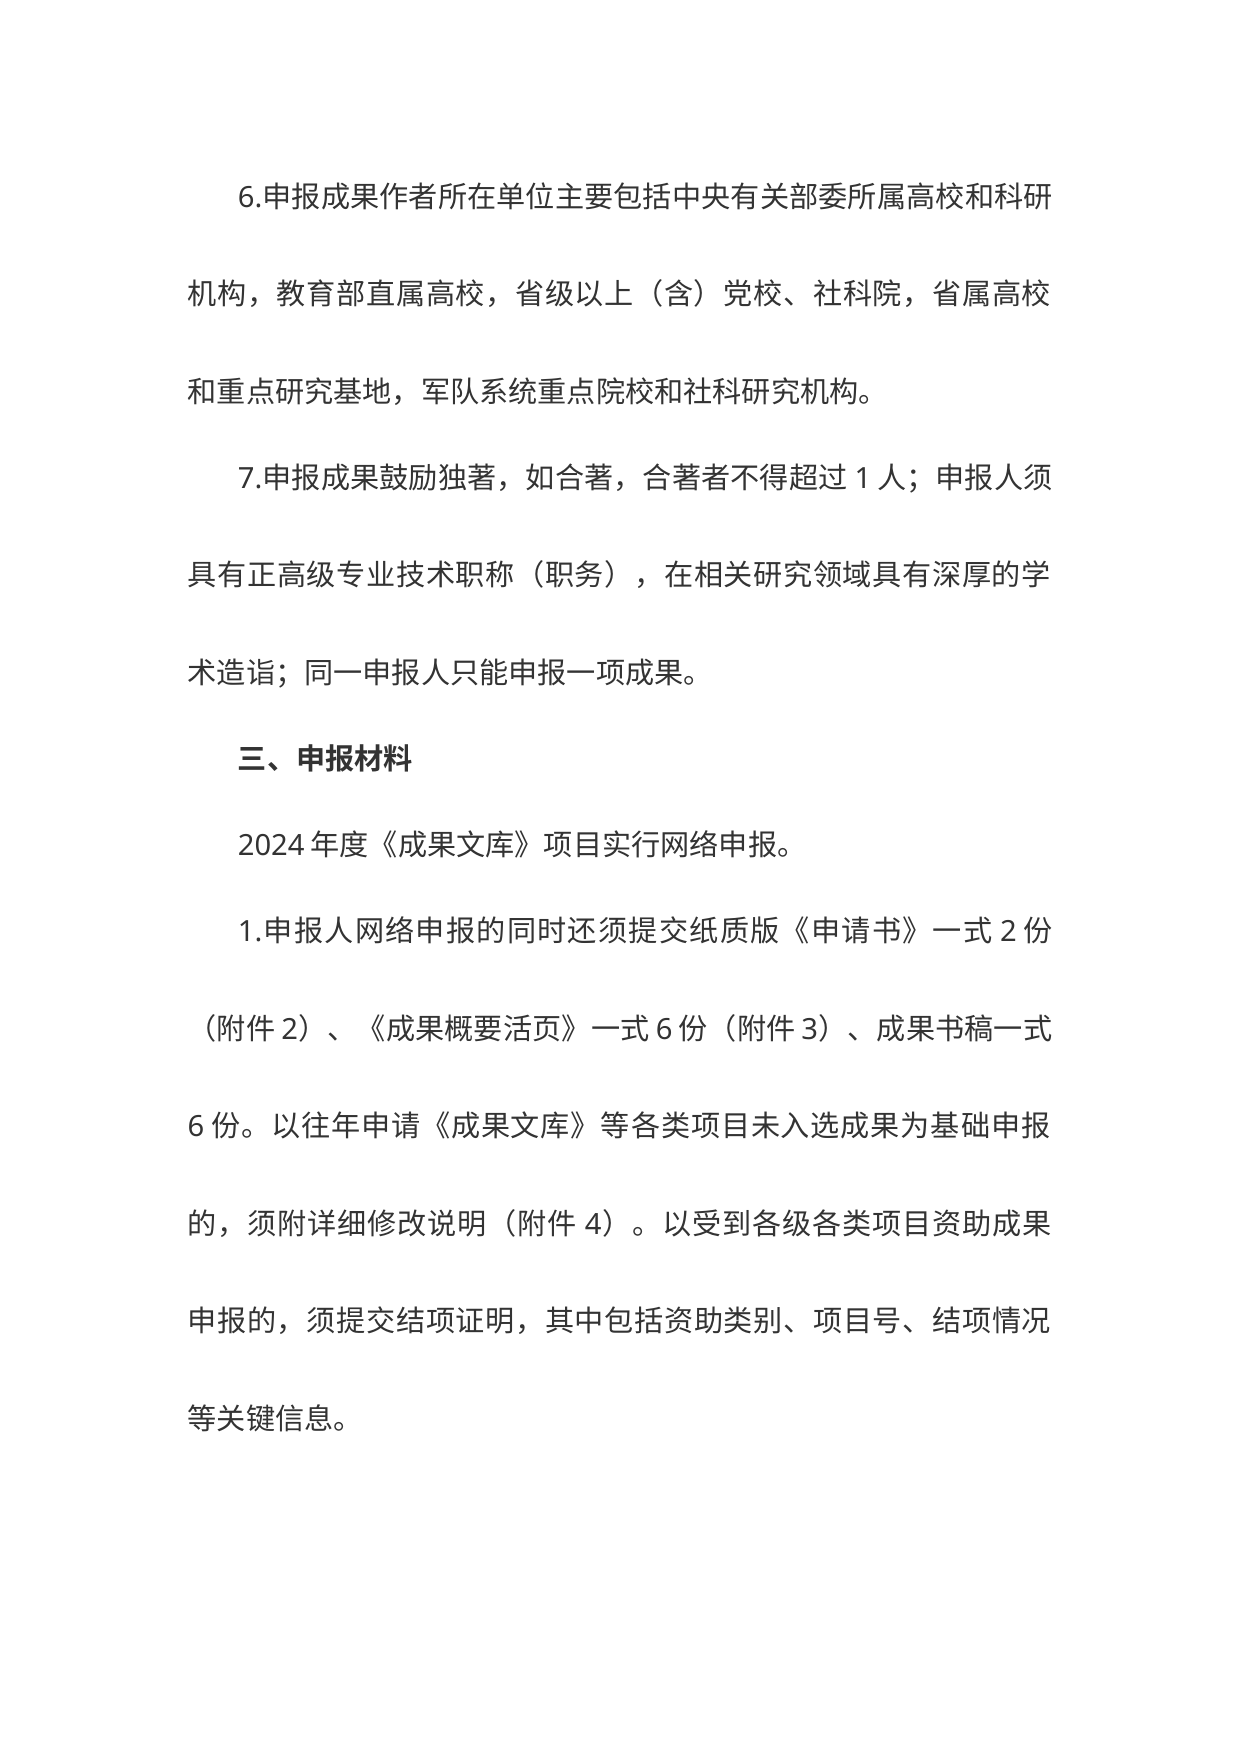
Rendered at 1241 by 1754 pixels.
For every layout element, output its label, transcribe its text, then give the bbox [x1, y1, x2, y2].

text 2024年度《成果文库》项目实行网络申报。 [187, 810, 1053, 875]
text 1.申报人网络申报的同时还须提交纸质版《申请书》一式2份（附件2）、《成果概要活页》一式6份（附件3）、成果书稿一式6份。以往年申请《成果文库》等各类项目未入选成果为基础申报的，须附详细修改说明（附件4）。以受到各级各类项目资助成果申报的，须提交结项证明，其中包括资助类别、项目号、结项情况等关键信息。 [187, 897, 1053, 1449]
text 7.申报成果鼓励独著，如合著，合著者不得超过1人；申报人须具有正高级专业技术职称（职务），在相关研究领域具有深厚的学术造诣；同一申报人只能申报一项成果。 [187, 443, 1053, 703]
text 6.申报成果作者所在单位主要包括中央有关部委所属高校和科研机构，教育部直属高校，省级以上（含）党校、社科院，省属高校和重点研究基地，军队系统重点院校和社科研究机构。 [187, 162, 1053, 422]
text 三、申报材料 [187, 724, 1053, 789]
